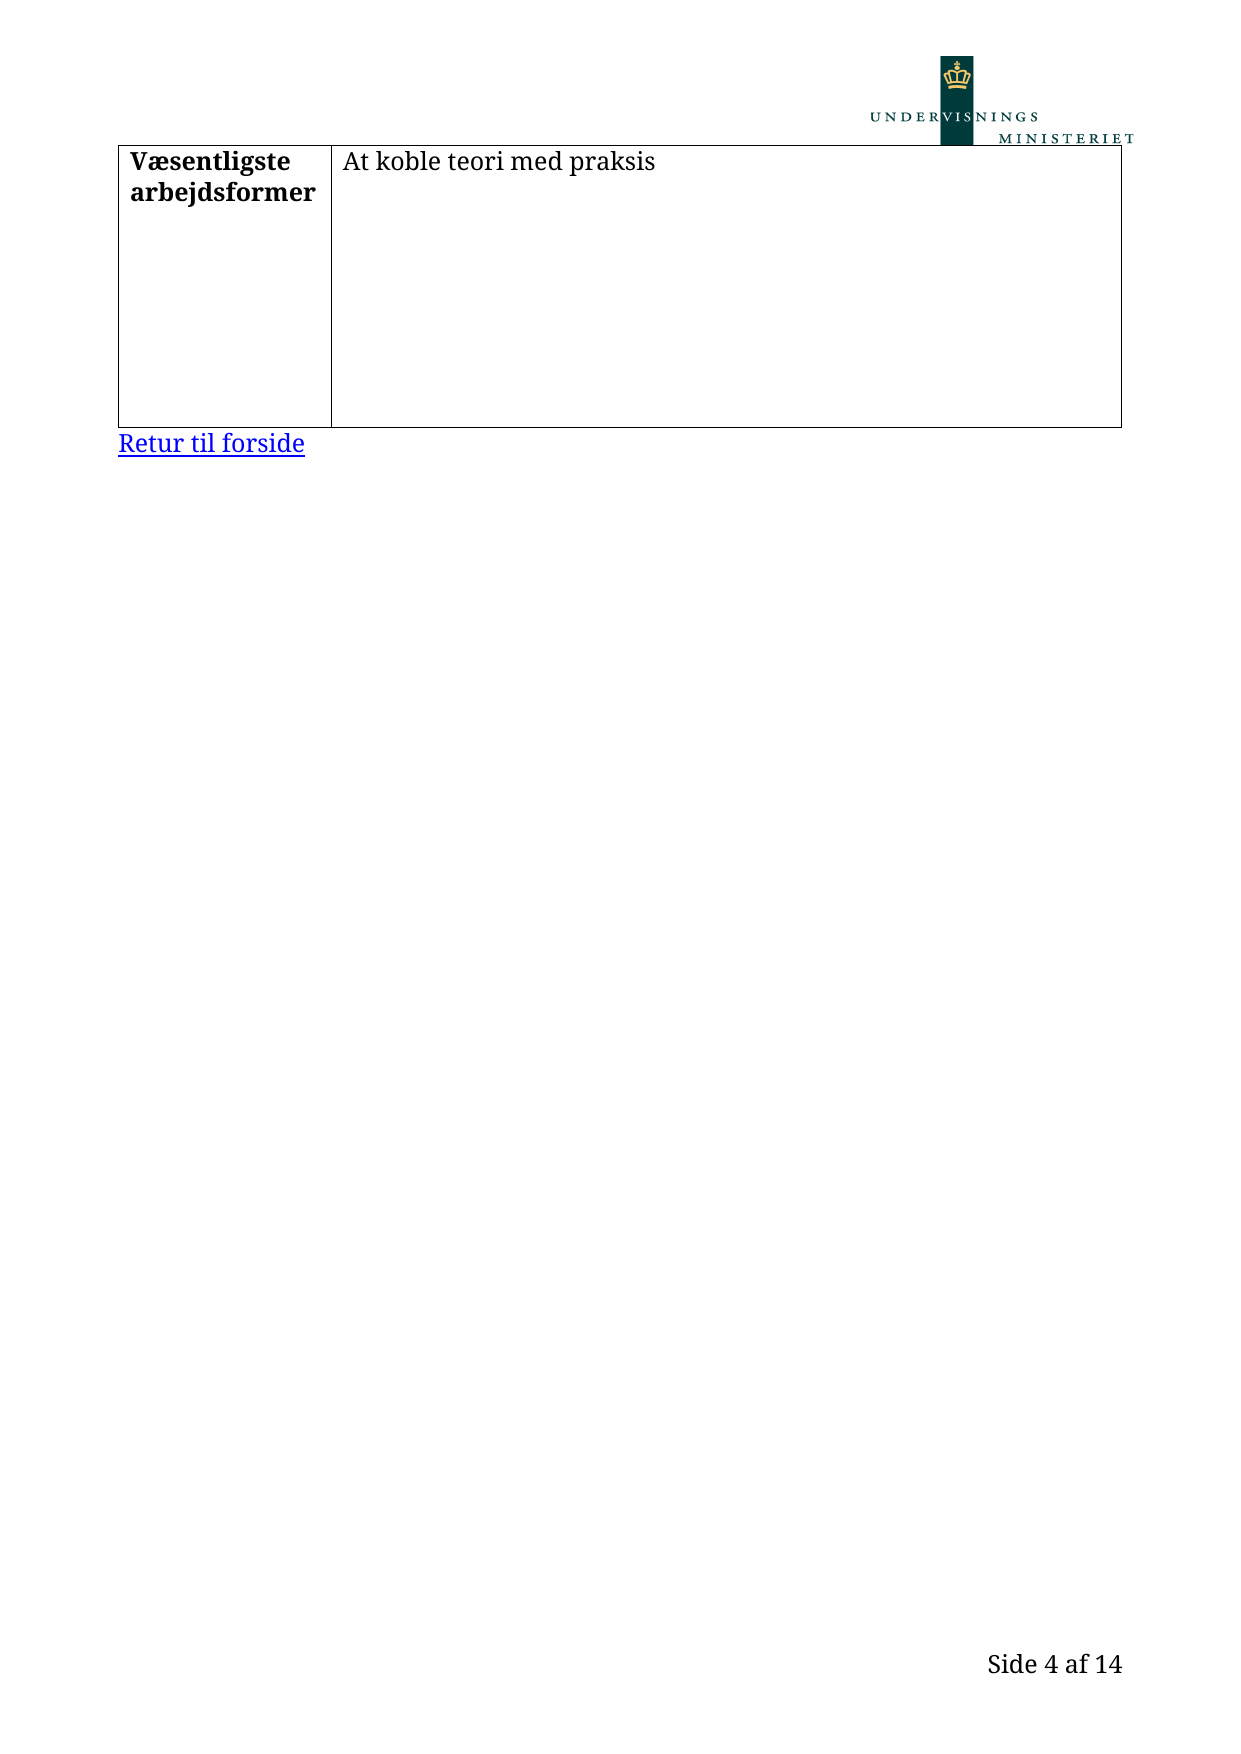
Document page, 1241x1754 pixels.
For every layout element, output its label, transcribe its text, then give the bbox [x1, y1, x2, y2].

picture [871, 56, 1134, 145]
table_cell Væsentligste arbejdsformer [119, 146, 331, 427]
text Retur til forside [118, 428, 1122, 459]
table_cell At koble teori med praksis [332, 146, 1121, 427]
